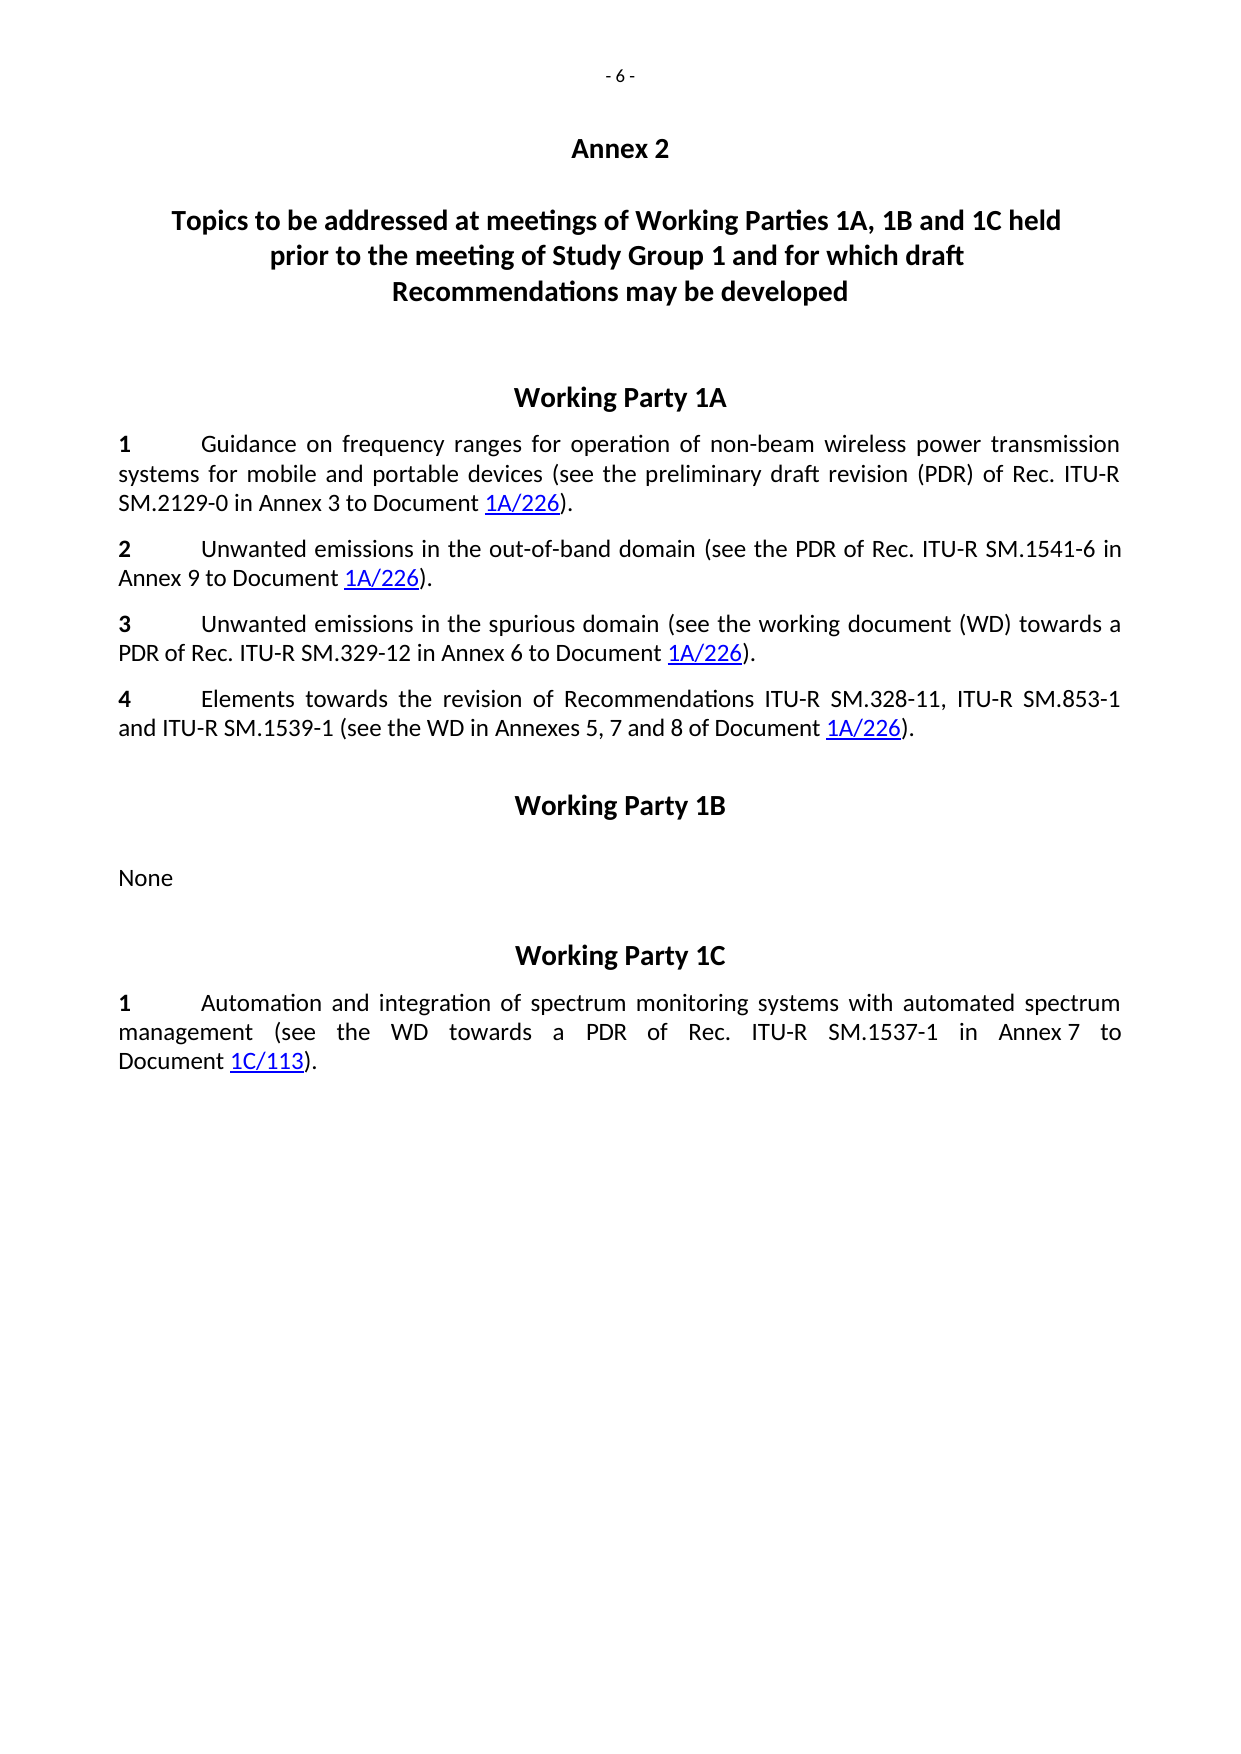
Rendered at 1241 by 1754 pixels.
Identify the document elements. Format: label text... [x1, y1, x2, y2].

text 2 Unwanted emissions in the out-of-band domain (see the PDR of Rec. ITU-R SM.1541-6 in Annex 9 to Document 1A/226). [118, 534, 1122, 592]
text 3 Unwanted emissions in the spurious domain (see the working document (WD) towards a PDR of Rec. ITU-R SM.329-12 in Annex 6 to Document 1A/226). [118, 609, 1122, 667]
text 4 Elements towards the revision of Recommendations ITU-R SM.328-11, ITU-R SM.853-1 and ITU-R SM.1539-1 (see the WD in Annexes 5, 7 and 8 of Document 1A/226). [118, 684, 1122, 742]
text Working Party 1C [118, 942, 1122, 971]
title Working Party 1A [118, 384, 1122, 413]
title Working Party 1B [118, 792, 1122, 821]
title Annex 2 Topics to be addressed at meetings of Working Parties 1A, 1B and 1C held prior to the meeting of Study Group 1 and for which draft Recommendations may be developed [118, 131, 1122, 309]
title None [118, 863, 1122, 892]
text 1 Guidance on frequency ranges for operation of non-beam wireless power transmission systems for mobile and portable devices (see the preliminary draft revision (PDR) of Rec. ITU-R SM.2129-0 in Annex 3 to Document 1A/226). [118, 429, 1122, 517]
text 1 Automation and integration of spectrum monitoring systems with automated spectrum management (see the WD towards a PDR of Rec. ITU-R SM.1537-1 in Annex 7 to Document 1C/113). [118, 988, 1122, 1075]
